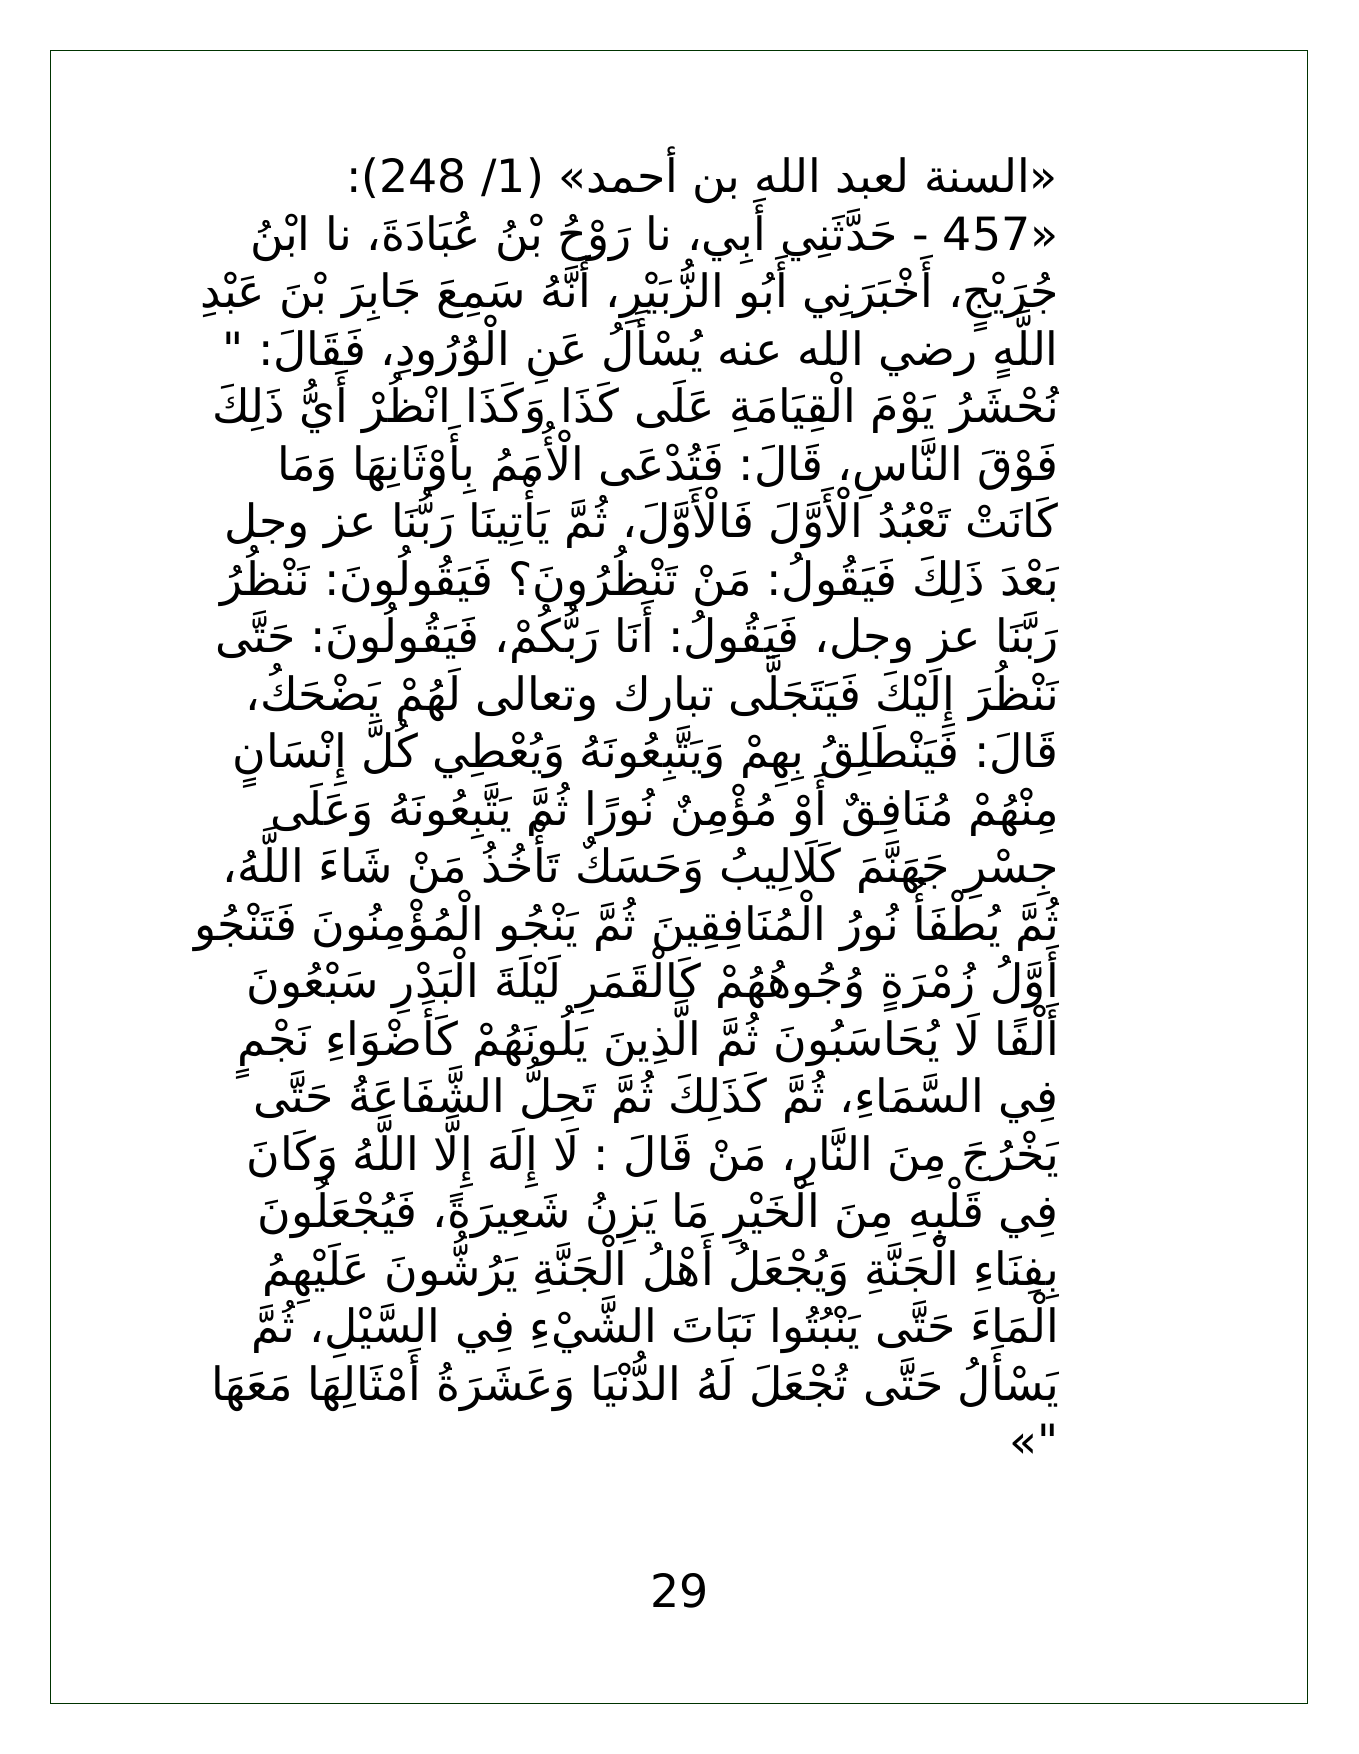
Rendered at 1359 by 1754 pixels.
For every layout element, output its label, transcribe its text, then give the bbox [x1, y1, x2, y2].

list «457 - حَدَّثَنِي أَبِي، نا رَوْحُ بْنُ عُبَادَةَ، نا ابْنُ جُرَيْجٍ، أَخْبَرَنِي أَبُو الزُّبَيْرِ، أَنَّهُ سَمِعَ جَابِرَ بْنَ عَبْدِ اللَّهٍ رضي الله عنه يُسْأَلُ عَنِ الْوُرُودِ، فَقَالَ: " نُحْشَرُ يَوْمَ الْقِيَامَةِ عَلَى كَذَا وَكَذَا انْظُرْ أَيُّ ذَلِكَ فَوْقَ النَّاسِ، قَالَ: فَتُدْعَى الْأُمَمُ بِأَوْثَانِهَا وَمَا كَانَتْ تَعْبُدُ الْأَوَّلَ فَالْأَوَّلَ، ثُمَّ يَأْتِينَا رَبُّنَا عز وجل بَعْدَ ذَلِكَ فَيَقُولُ: مَنْ تَنْظُرُونَ؟ فَيَقُولُونَ: نَنْظُرُ رَبَّنَا عز وجل، فَيَقُولُ: أَنَا رَبُّكُمْ، فَيَقُولُونَ: حَتَّى نَنْظُرَ إِلَيْكَ فَيَتَجَلَّى تبارك وتعالى لَهُمْ يَضْحَكُ، قَالَ: فَيَنْطَلِقُ بِهِمْ وَيَتَّبِعُونَهُ وَيُعْطِي كُلَّ إِنْسَانٍ مِنْهُمْ مُنَافِقٌ أَوْ مُؤْمِنٌ نُورًا ثُمَّ يَتَّبِعُونَهُ وَعَلَى جِسْرِ جَهَنَّمَ كَلَالِيبُ وَحَسَكٌ تَأْخُذُ مَنْ شَاءَ اللَّهُ، ثُمَّ يُطْفَأُ نُورُ الْمُنَافِقِينَ ثُمَّ يَنْجُو الْمُؤْمِنُونَ فَتَنْجُو أَوَّلُ زُمْرَةٍ وُجُوهُهُمْ كَالْقَمَرِ لَيْلَةَ ‌الْبَدْرِ سَبْعُونَ أَلْفًا لَا يُحَاسَبُونَ ثُمَّ الَّذِينَ يَلُونَهُمْ كَأَضْوَاءِ نَجْمٍ فِي السَّمَاءِ، ثُمَّ كَذَلِكَ ثُمَّ تَحِلُّ الشَّفَاعَةُ حَتَّى يَخْرُجَ مِنَ النَّارِ، مَنْ قَالَ : لَا إِلَهَ إِلَّا اللَّهُ وَكَانَ فِي قَلْبِهِ مِنَ الْخَيْرِ مَا يَزِنُ شَعِيرَةً، فَيُجْعَلُونَ بِفِنَاءِ الْجَنَّةِ وَيُجْعَلُ أَهْلُ الْجَنَّةِ يَرُشُّونَ عَلَيْهِمُ الْمَاءَ حَتَّى يَنْبُتُوا نَبَاتَ الشَّيْءِ فِي السَّيْلِ، ثُمَّ يَسْأَلُ حَتَّى تُجْعَلَ لَهُ الدُّنْيَا وَعَشَرَةُ أَمْثَالِهَا مَعَهَا "» [187, 207, 1058, 1468]
list «السنة لعبد الله بن أحمد» (1/ 248): [187, 150, 1058, 203]
